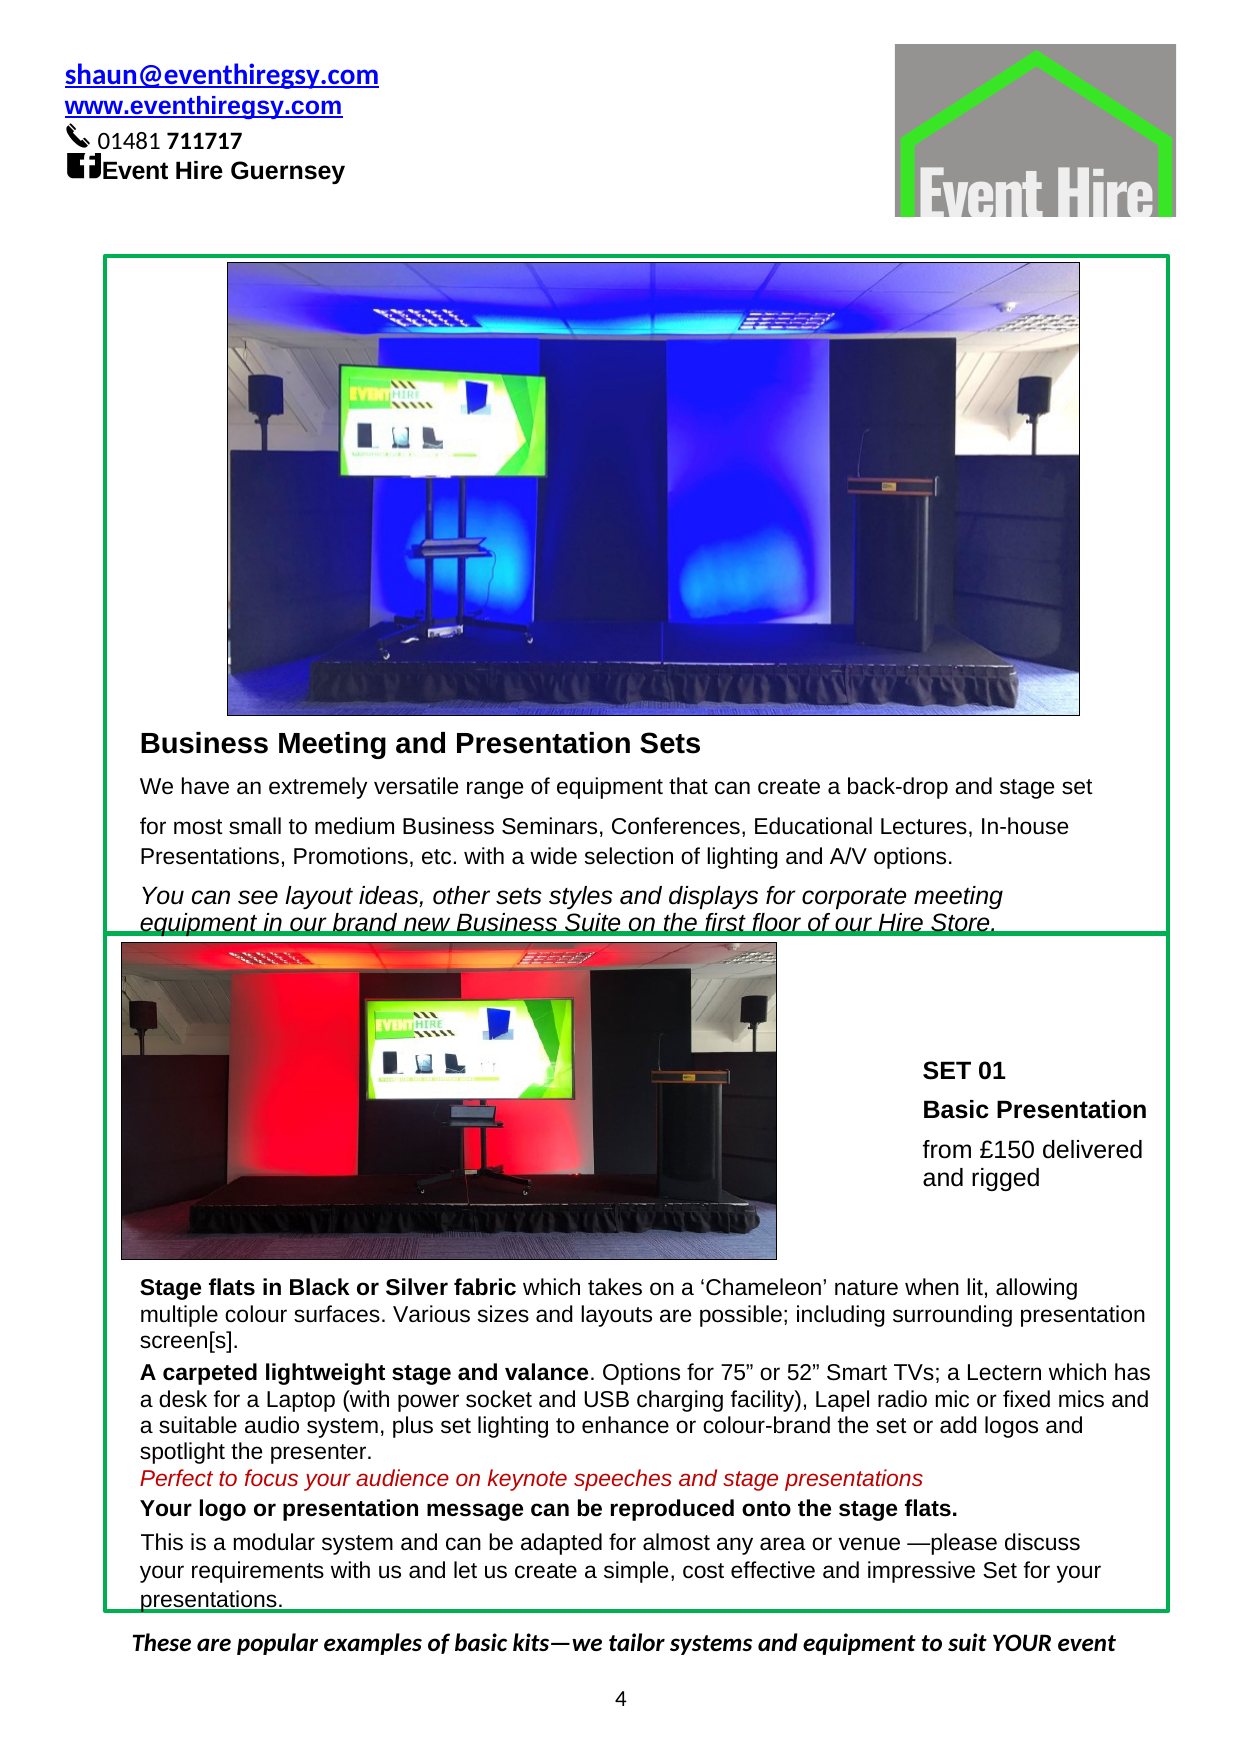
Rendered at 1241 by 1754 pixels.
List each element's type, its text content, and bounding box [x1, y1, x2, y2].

text A carpeted lightweight stage and valance. Options for 75” or 52” Smart TVs; a Lectern which has a desk for a Laptop (with power socket and USB charging facility), Lapel radio mic or fixed mics and a suitable audio system, plus set lighting to enhance or colour-brand the set or add logos and spotlight the presenter. [139, 1359, 1155, 1464]
subtitle Business Meeting and Presentation Sets [139, 726, 1158, 760]
text SET 01 [922, 1056, 1053, 1084]
text You can see layout ideas, other sets styles and displays for corporate meeting equipment in our brand new Business Suite on the first floor of our Hire Store. [139, 883, 1121, 936]
picture [66, 153, 102, 180]
picture [122, 943, 776, 1259]
picture [64, 123, 92, 150]
text Perfect to focus your audience on keynote speeches and stage presentations [139, 1464, 1153, 1492]
text We have an extremely versatile range of equipment that can create a back-drop and stage set [139, 771, 1157, 800]
text Your logo or presentation message can be reproduced onto the stage flats. [139, 1495, 1154, 1521]
picture [894, 44, 1177, 217]
picture [228, 263, 1079, 715]
text Basic Presentation [922, 1095, 1176, 1124]
text for most small to medium Business Seminars, Conferences, Educational Lectures, In-house Presentations, Promotions, etc. with a wide selection of lighting and A/V options. [139, 811, 1157, 870]
text from £150 delivered and rigged [922, 1135, 1176, 1192]
text Stage flats in Black or Silver fabric which takes on a ‘Chameleon’ nature when lit, allowing multiple colour surfaces. Various sizes and layouts are possible; including surrounding presentation screen[s]. [139, 1274, 1155, 1353]
text This is a modular system and can be adapted for almost any area or venue —please discuss your requirements with us and let us create a simple, cost effective and impressive Set for your presentations. [139, 1529, 1104, 1612]
